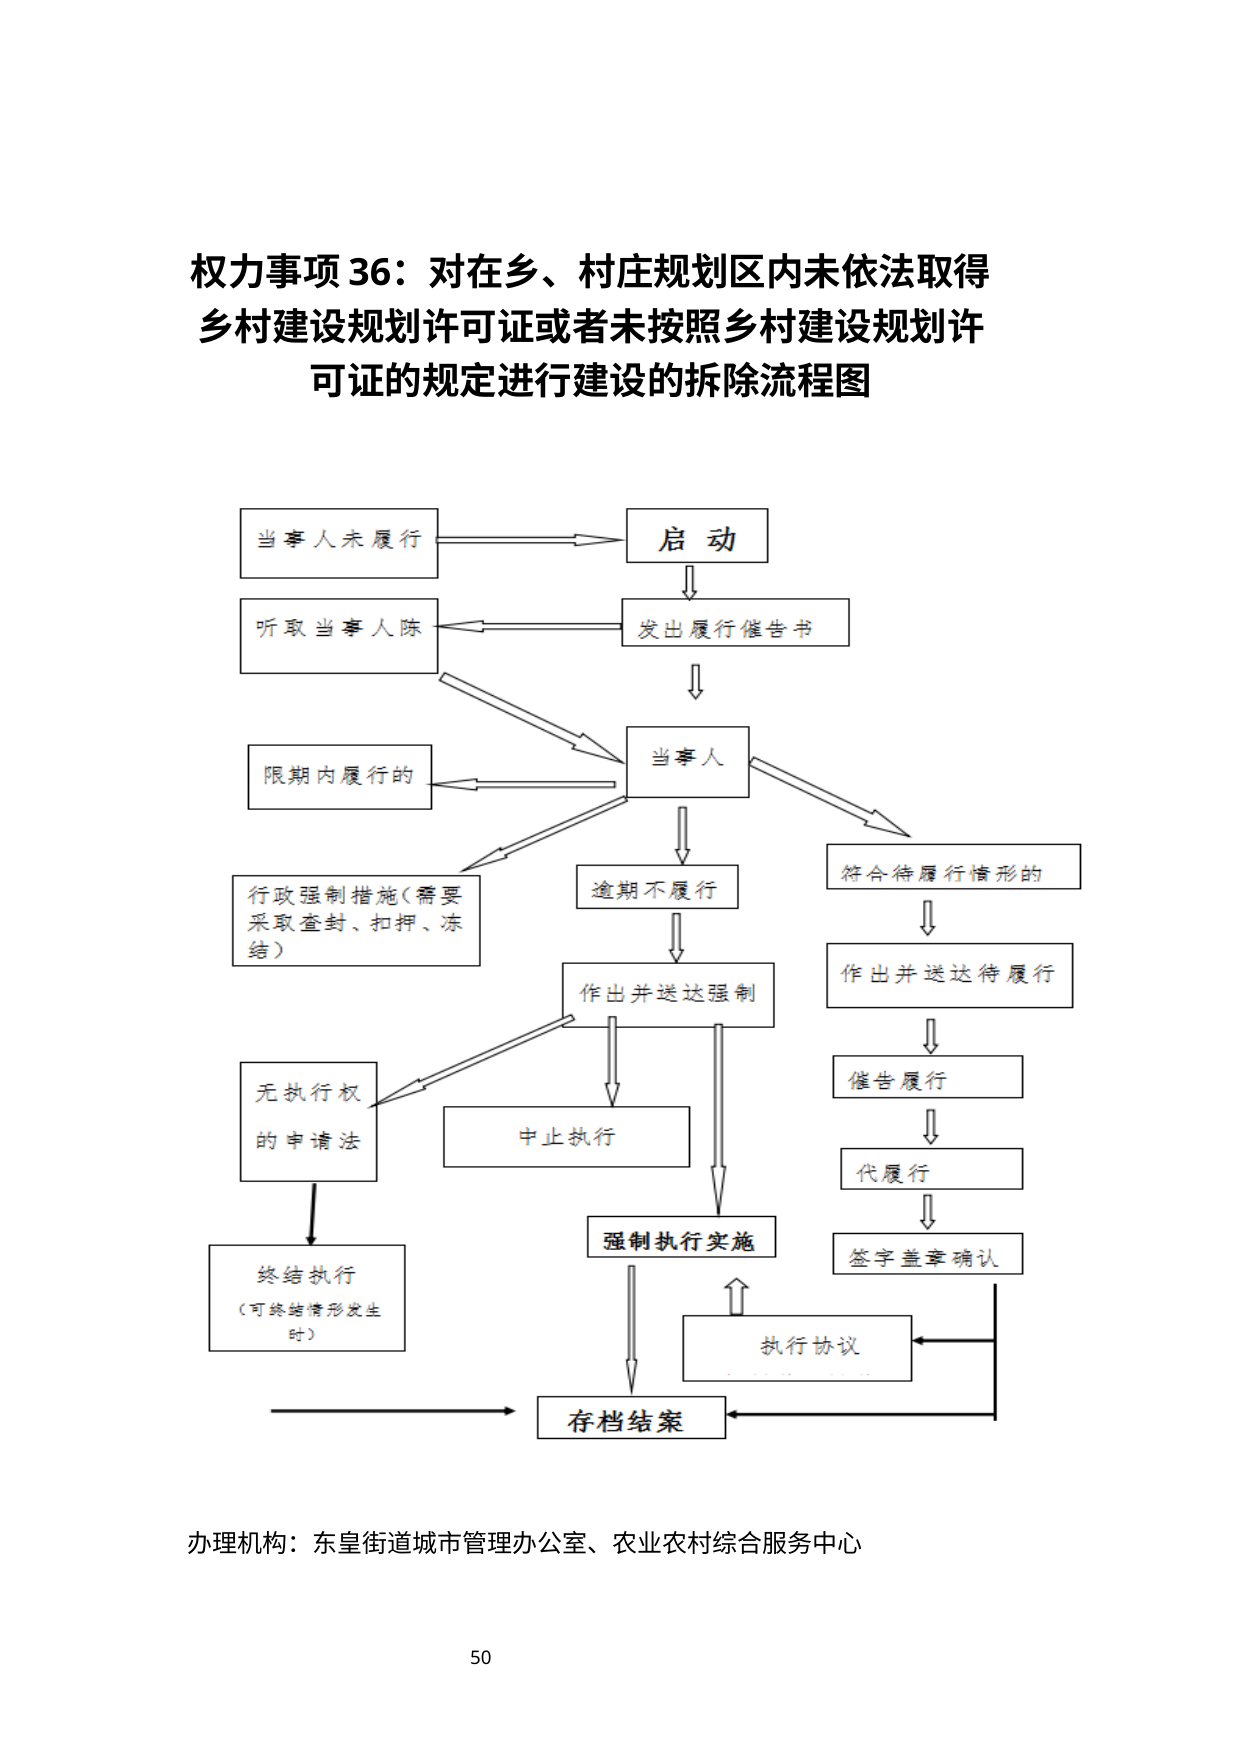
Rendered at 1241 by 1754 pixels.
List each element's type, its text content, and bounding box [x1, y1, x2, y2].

text 办理机构：东皇街道城市管理办公室、农业农村综合服务中心 [187, 1523, 1053, 1560]
list 权力事项36：对在乡、村庄规划区内未依法取得乡村建设规划许可证或者未按照乡村建设规划许可证的规定进行建设的拆除流程图 [187, 242, 994, 405]
picture [187, 498, 1102, 1468]
